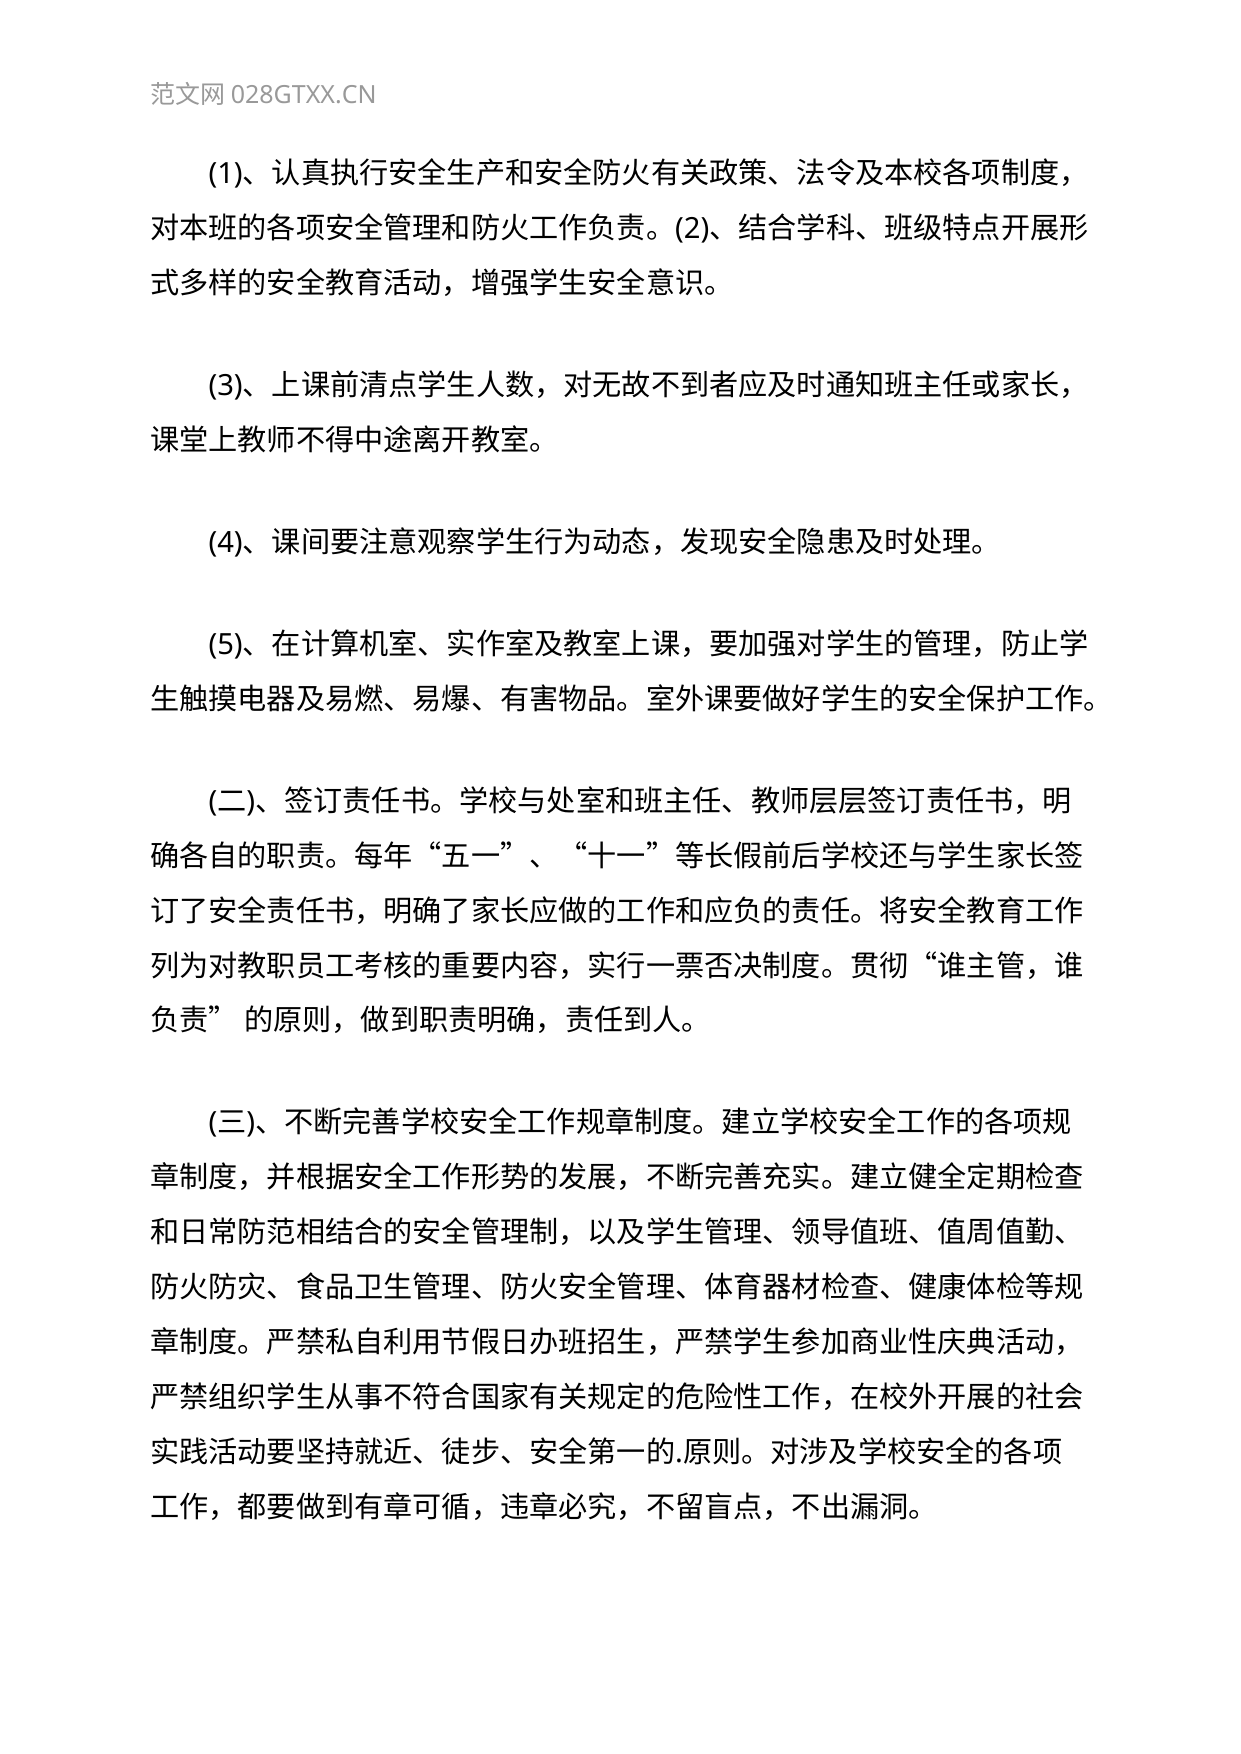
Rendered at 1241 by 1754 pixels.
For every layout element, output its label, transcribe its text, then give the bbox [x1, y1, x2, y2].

text (4)、课间要注意观察学生行为动态，发现安全隐患及时处理。 [150, 518, 1090, 561]
text (三)、不断完善学校安全工作规章制度。建立学校安全工作的各项规章制度，并根据安全工作形势的发展，不断完善充实。建立健全定期检查和日常防范相结合的安全管理制，以及学生管理、领导值班、值周值勤、防火防灾、食品卫生管理、防火安全管理、体育器材检查、健康体检等规章制度。严禁私自利用节假日办班招生，严禁学生参加商业性庆典活动，严禁组织学生从事不符合国家有关规定的危险性工作，在校外开展的社会实践活动要坚持就近、徒步、安全第一的.原则。对涉及学校安全的各项工作，都要做到有章可循，违章必究，不留盲点，不出漏洞。 [150, 1099, 1090, 1526]
text (二)、签订责任书。学校与处室和班主任、教师层层签订责任书，明确各自的职责。每年“五一”、“十一”等长假前后学校还与学生家长签订了安全责任书，明确了家长应做的工作和应负的责任。将安全教育工作列为对教职员工考核的重要内容，实行一票否决制度。贯彻“谁主管，谁负责” 的原则，做到职责明确，责任到人。 [150, 777, 1090, 1039]
text (5)、在计算机室、实作室及教室上课，要加强对学生的管理，防止学生触摸电器及易燃、易爆、有害物品。室外课要做好学生的安全保护工作。 [150, 621, 1090, 718]
text (3)、上课前清点学生人数，对无故不到者应及时通知班主任或家长，课堂上教师不得中途离开教室。 [150, 362, 1090, 459]
text (1)、认真执行安全生产和安全防火有关政策、法令及本校各项制度，对本班的各项安全管理和防火工作负责。(2)、结合学科、班级特点开展形式多样的安全教育活动，增强学生安全意识。 [150, 150, 1090, 302]
